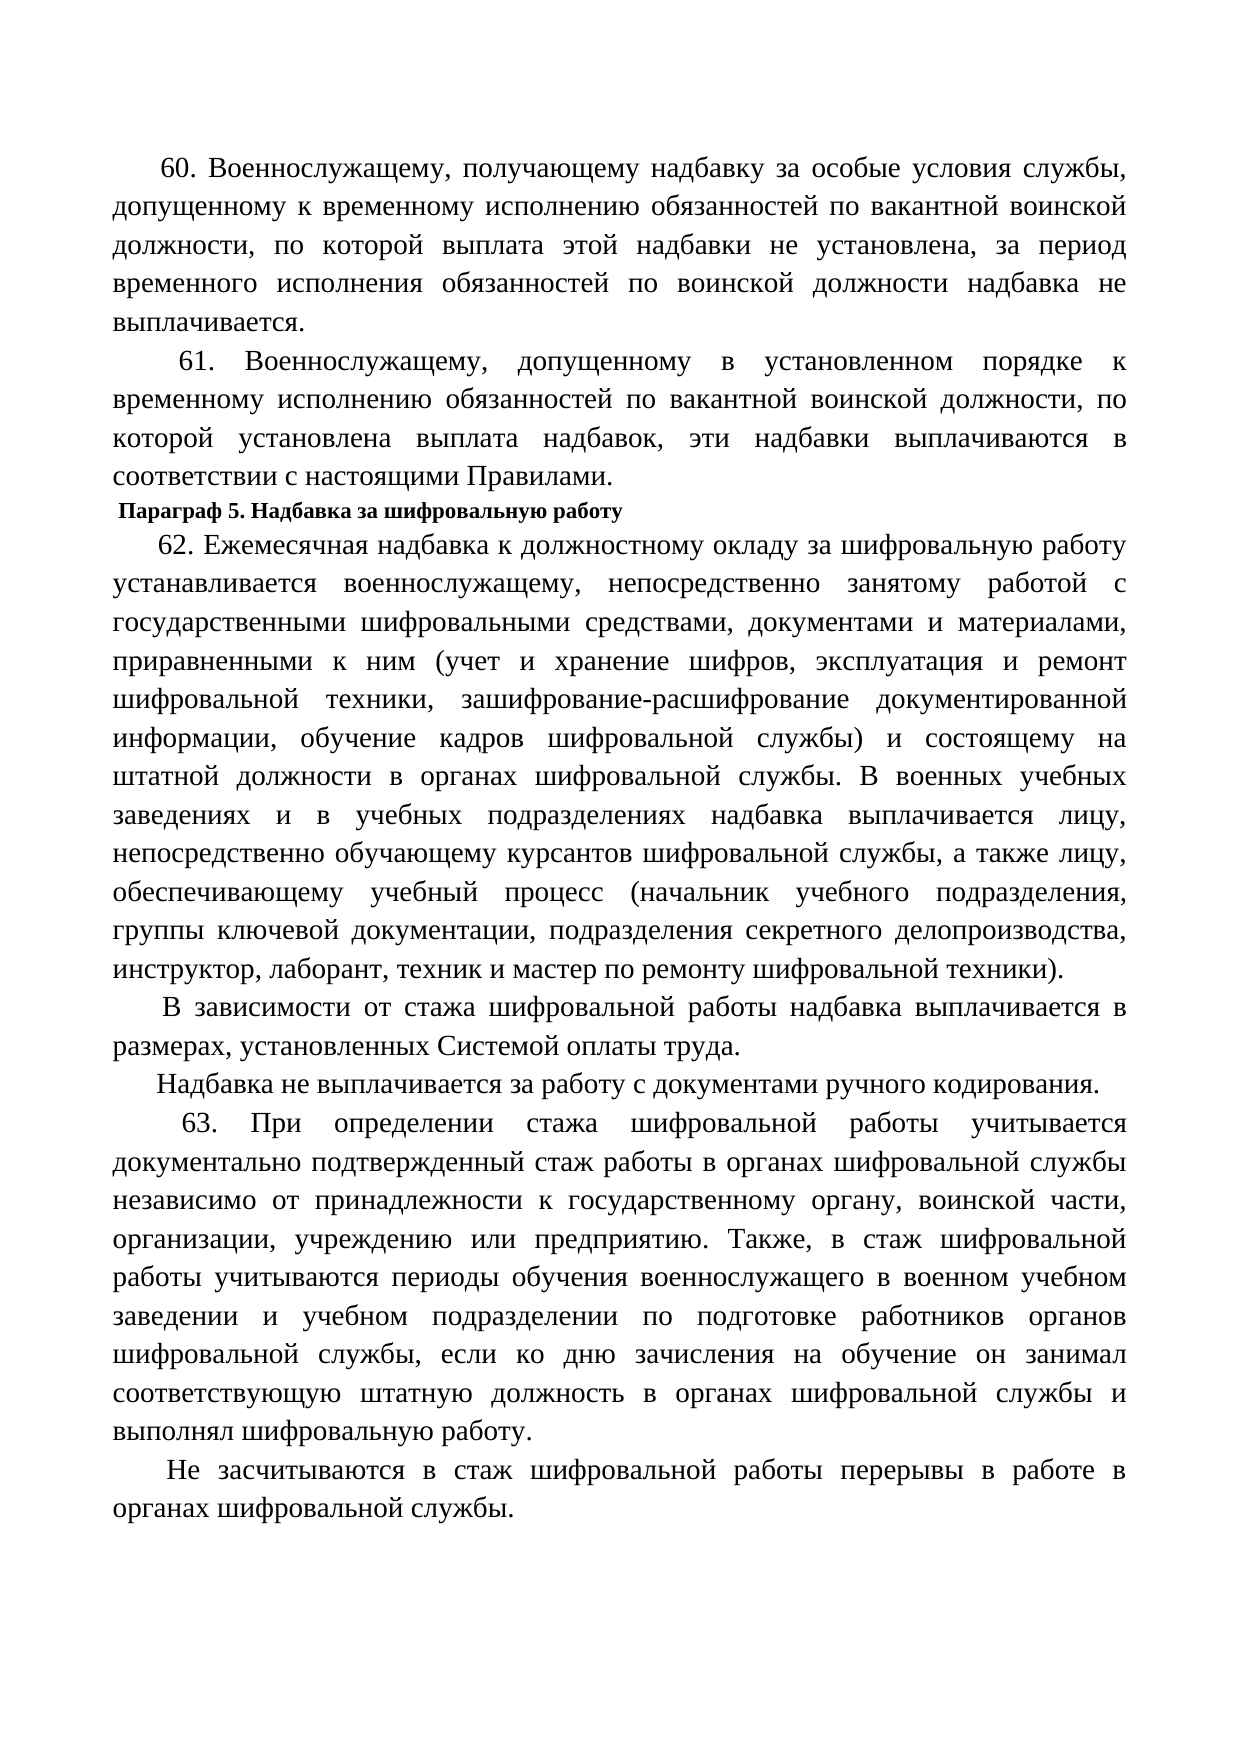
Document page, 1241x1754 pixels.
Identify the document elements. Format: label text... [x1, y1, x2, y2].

text 60. Военнослужащему, получающему надбавку за особые условия службы, допущенному к временному исполнению обязанностей по вакантной воинской должности, по которой выплата этой надбавки не установлена, за период временного исполнения обязанностей по воинской должности надбавка не выплачивается. [112, 150, 1128, 338]
text 63. При определении стажа шифровальной работы учитывается документально подтвержденный стаж работы в органах шифровальной службы независимо от принадлежности к государственному органу, воинской части, организации, учреждению или предприятию. Также, в стаж шифровальной работы учитываются периоды обучения военнослужащего в военном учебном заведении и учебном подразделении по подготовке работников органов шифровальной службы, если ко дню зачисления на обучение он занимал соответствующую штатную должность в органах шифровальной службы и выполнял шифровальную работу. [112, 1105, 1128, 1447]
text 62. Ежемесячная надбавка к должностному окладу за шифровальную работу устанавливается военнослужащему, непосредственно занятому работой с государственными шифровальными средствами, документами и материалами, приравненными к ним (учет и хранение шифров, эксплуатация и ремонт шифровальной техники, зашифрование-расшифрование документированной информации, обучение кадров шифровальной службы) и состоящему на штатной должности в органах шифровальной службы. В военных учебных заведениях и в учебных подразделениях надбавка выплачивается лицу, непосредственно обучающему курсантов шифровальной службы, а также лицу, обеспечивающему учебный процесс (начальник учебного подразделения, группы ключевой документации, подразделения секретного делопроизводства, инструктор, лаборант, техник и мастер по ремонту шифровальной техники). [112, 527, 1128, 984]
text Не засчитываются в стаж шифровальной работы перерывы в работе в органах шифровальной службы. [112, 1452, 1128, 1524]
text 61. Военнослужащему, допущенному в установленном порядке к временному исполнению обязанностей по вакантной воинской должности, по которой установлена выплата надбавок, эти надбавки выплачиваются в соответствии с настоящими Правилами. [112, 343, 1128, 492]
text Надбавка не выплачивается за работу с документами ручного кодирования. [112, 1067, 1128, 1100]
text Параграф 5. Надбавка за шифровальную работу [112, 497, 1128, 523]
text В зависимости от стажа шифровальной работы надбавка выплачивается в размерах, установленных Системой оплаты труда. [112, 989, 1128, 1062]
